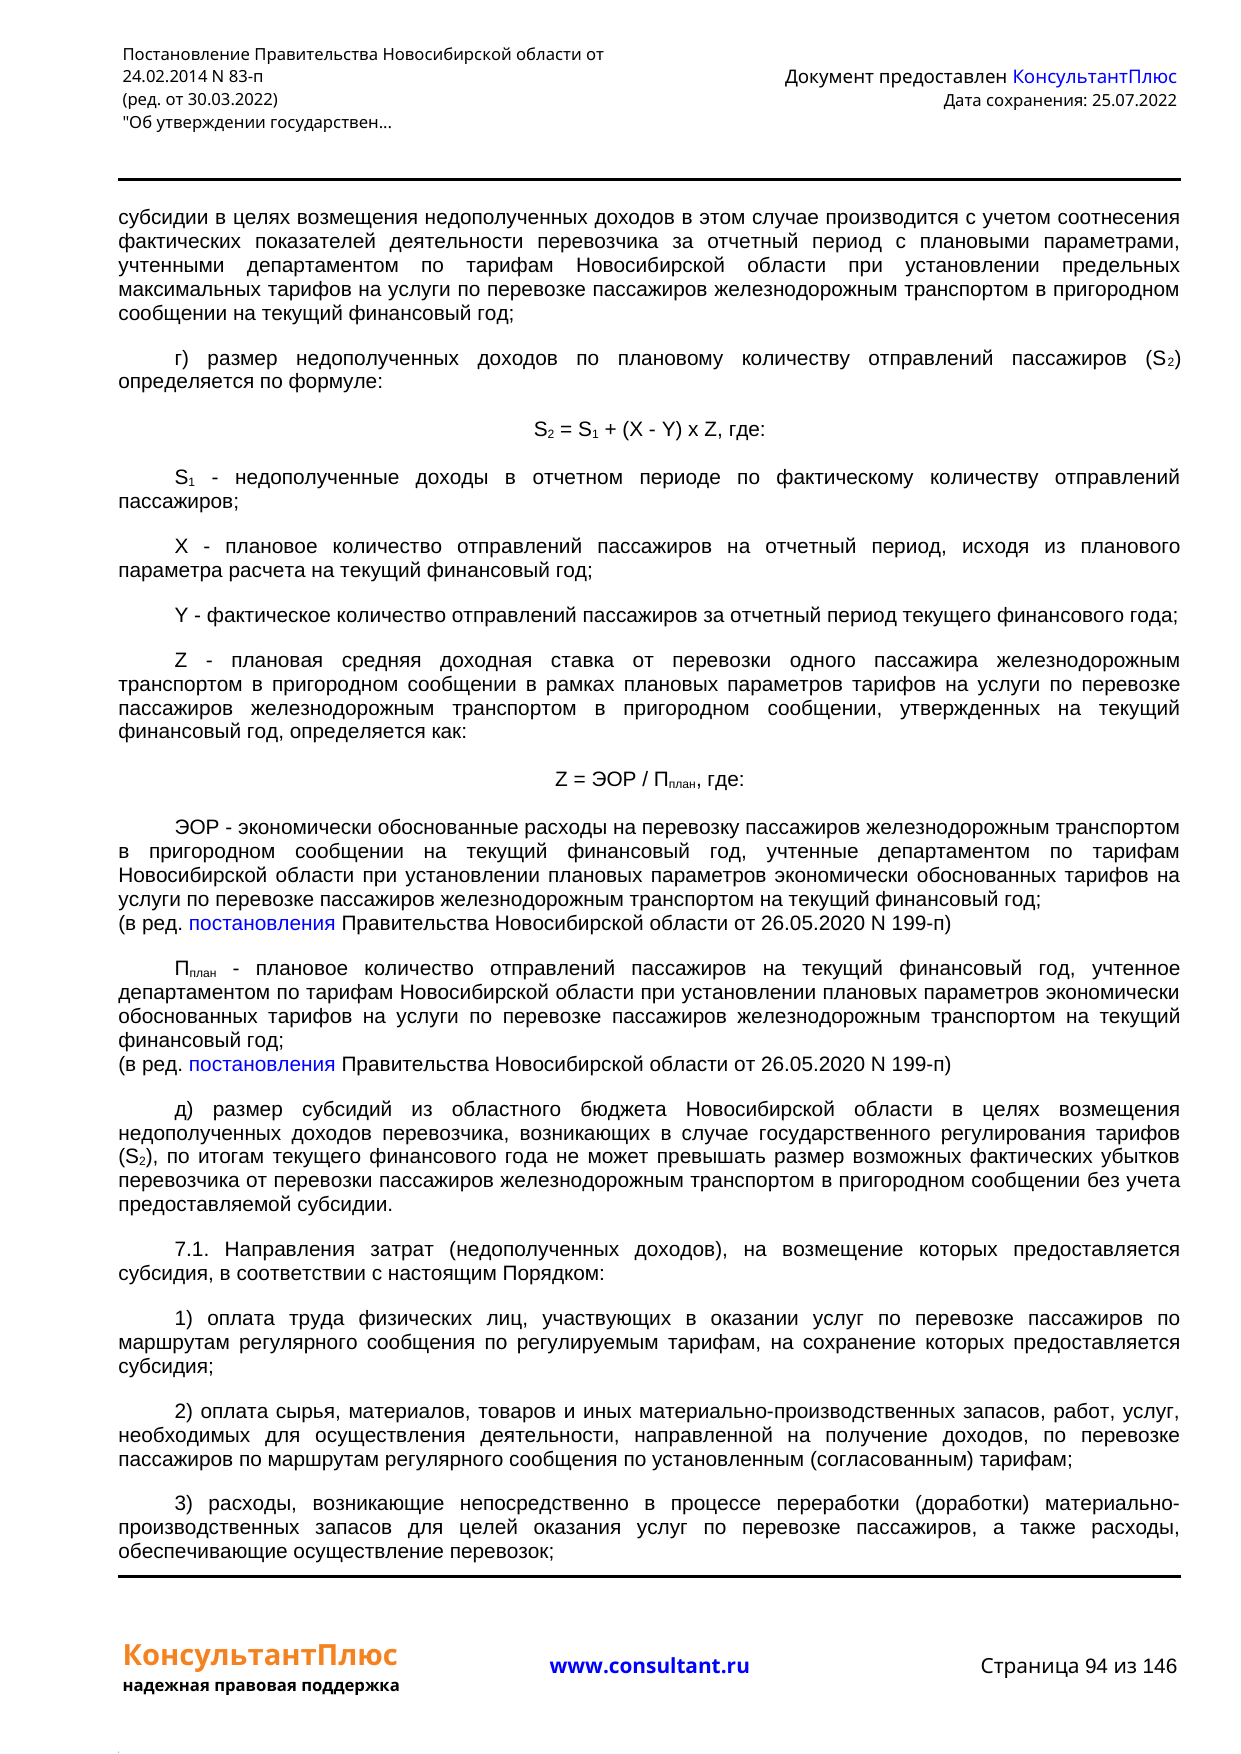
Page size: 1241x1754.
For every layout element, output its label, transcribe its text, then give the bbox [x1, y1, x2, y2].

text X - плановое количество отправлений пассажиров на отчетный период, исходя из планового параметра расчета на текущий финансовый год; [118, 534, 1181, 582]
text д) размер субсидий из областного бюджета Новосибирской области в целях возмещения недополученных доходов перевозчика, возникающих в случае государственного регулирования тарифов (S2), по итогам текущего финансового года не может превышать размер возможных фактических убытков перевозчика от перевозки пассажиров железнодорожным транспортом в пригородном сообщении без учета предоставляемой субсидии. [118, 1096, 1181, 1216]
text Z = ЭОР / Пплан, где: [118, 767, 1181, 791]
text Z - плановая средняя доходная ставка от перевозки одного пассажира железнодорожным транспортом в пригородном сообщении в рамках плановых параметров тарифов на услуги по перевозке пассажиров железнодорожным транспортом в пригородном сообщении, утвержденных на текущий финансовый год, определяется как: [118, 647, 1181, 743]
text 1) оплата труда физических лиц, участвующих в оказании услуг по перевозке пассажиров по маршрутам регулярного сообщения по регулируемым тарифам, на сохранение которых предоставляется субсидия; [118, 1306, 1181, 1378]
text Пплан - плановое количество отправлений пассажиров на текущий финансовый год, учтенное департаментом по тарифам Новосибирской области при установлении плановых параметров экономически обоснованных тарифов на услуги по перевозке пассажиров железнодорожным транспортом на текущий финансовый год; [118, 956, 1181, 1052]
text г) размер недополученных доходов по плановому количеству отправлений пассажиров (S2) определяется по формуле: [118, 345, 1181, 393]
text (в ред. постановления Правительства Новосибирской области от 26.05.2020 N 199-п) [118, 911, 1181, 935]
text (в ред. постановления Правительства Новосибирской области от 26.05.2020 N 199-п) [118, 1052, 1181, 1076]
text 2) оплата сырья, материалов, товаров и иных материально-производственных запасов, работ, услуг, необходимых для осуществления деятельности, направленной на получение доходов, по перевозке пассажиров по маршрутам регулярного сообщения по установленным (согласованным) тарифам; [118, 1398, 1181, 1470]
text S1 - недополученные доходы в отчетном периоде по фактическому количеству отправлений пассажиров; [118, 465, 1181, 513]
text 7.1. Направления затрат (недополученных доходов), на возмещение которых предоставляется субсидия, в соответствии с настоящим Порядком: [118, 1237, 1181, 1285]
text ЭОР - экономически обоснованные расходы на перевозку пассажиров железнодорожным транспортом в пригородном сообщении на текущий финансовый год, учтенные департаментом по тарифам Новосибирской области при установлении плановых параметров экономически обоснованных тарифов на услуги по перевозке пассажиров железнодорожным транспортом на текущий финансовый год; [118, 815, 1181, 911]
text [118, 205, 1181, 324]
text 3) расходы, возникающие непосредственно в процессе переработки (доработки) материально-производственных запасов для целей оказания услуг по перевозке пассажиров, а также расходы, обеспечивающие осуществление перевозок; [118, 1491, 1181, 1563]
text S2 = S1 + (X - Y) x Z, где: [118, 417, 1181, 441]
text Y - фактическое количество отправлений пассажиров за отчетный период текущего финансового года; [118, 603, 1181, 627]
